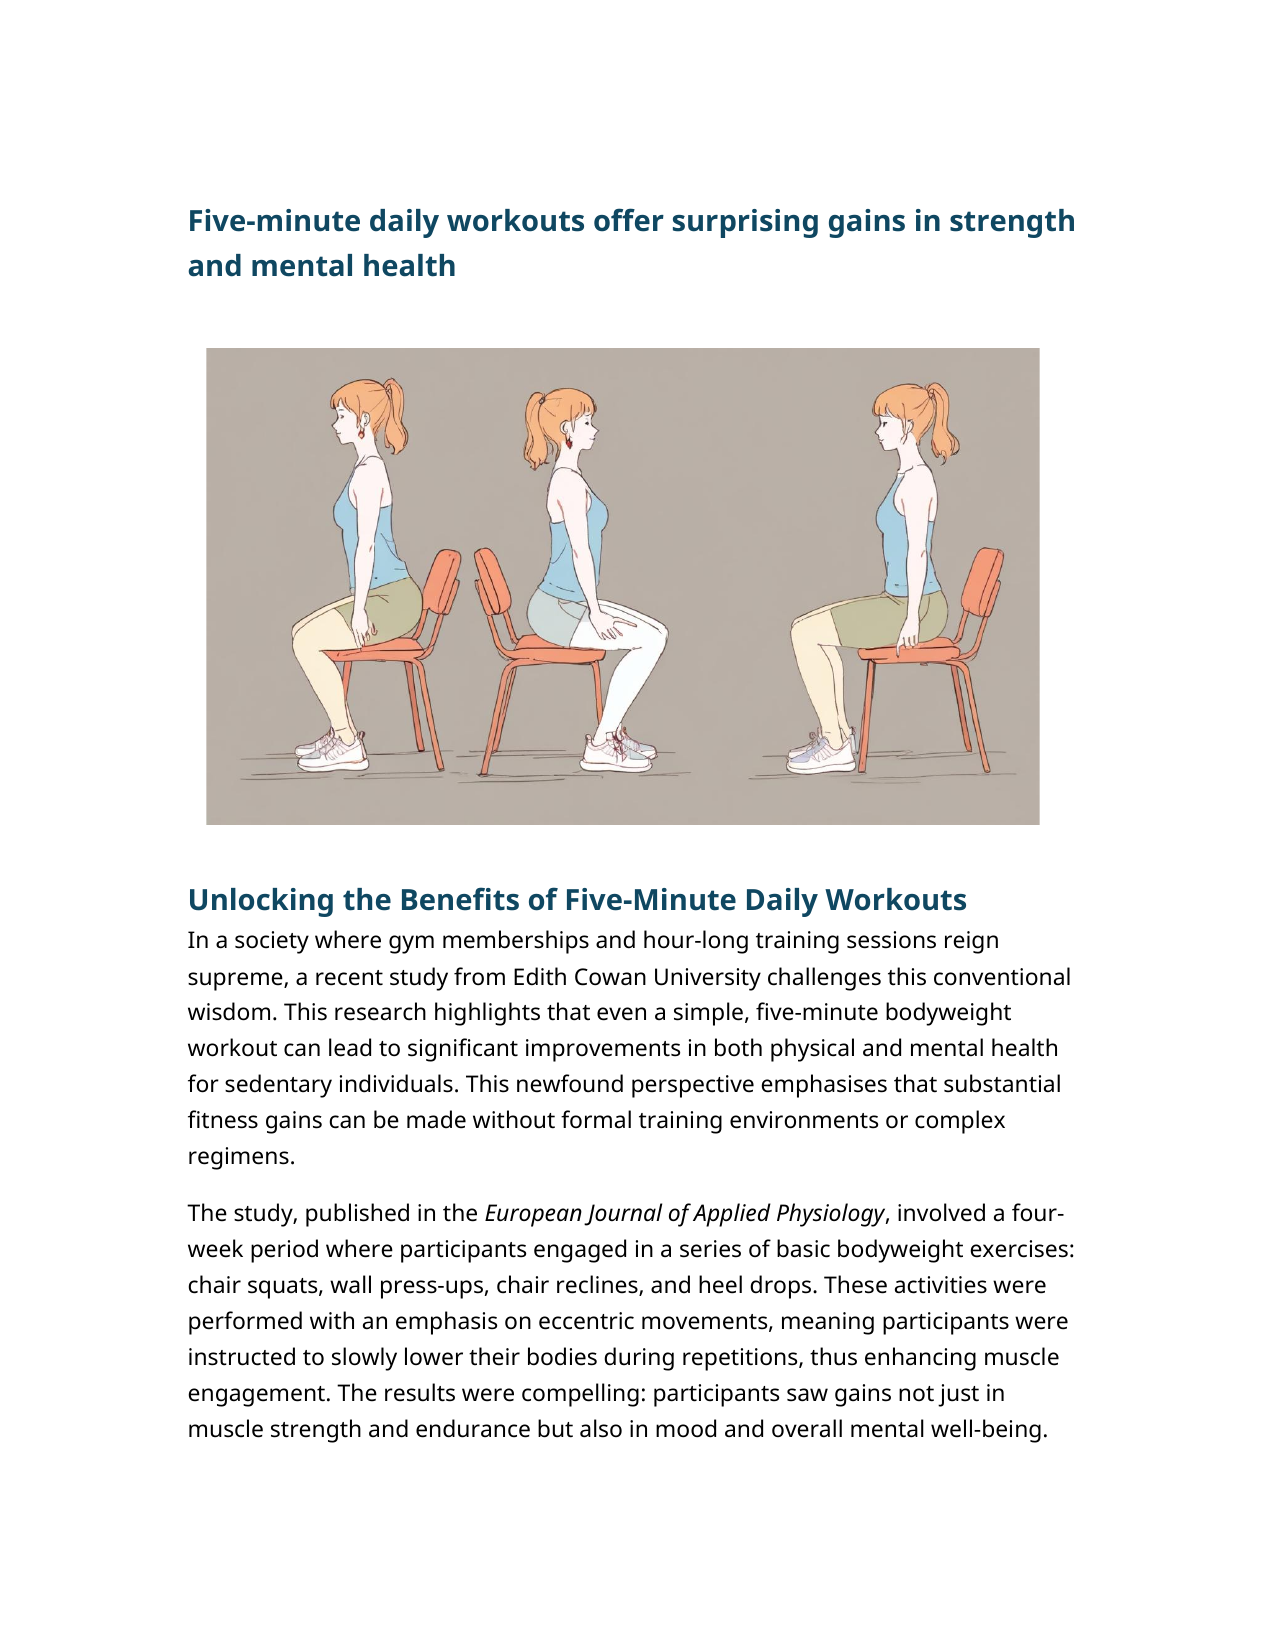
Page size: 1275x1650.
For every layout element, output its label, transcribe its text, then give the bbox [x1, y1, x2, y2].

picture [206, 348, 1040, 825]
subtitle Five-minute daily workouts offer surprising gains in strength and mental health [187, 200, 1087, 285]
text The study, published in the European Journal of Applied Physiology, involved a four-week period where participants engaged in a series of basic bodyweight exercises: chair squats, wall press-ups, chair reclines, and heel drops. These activities were performed with an emphasis on eccentric movements, meaning participants were instructed to slowly lower their bodies during repetitions, thus enhancing muscle engagement. The results were compelling: participants saw gains not just in muscle strength and endurance but also in mood and overall mental well-being. [187, 1197, 1087, 1444]
text In a society where gym memberships and hour-long training sessions reign supreme, a recent study from Edith Cowan University challenges this conventional wisdom. This research highlights that even a simple, five-minute bodyweight workout can lead to significant improvements in both physical and mental health for sedentary individuals. This newfound perspective emphasises that substantial fitness gains can be made without formal training environments or complex regimens. [187, 924, 1087, 1171]
subtitle Unlocking the Benefits of Five-Minute Daily Workouts [187, 879, 1087, 918]
